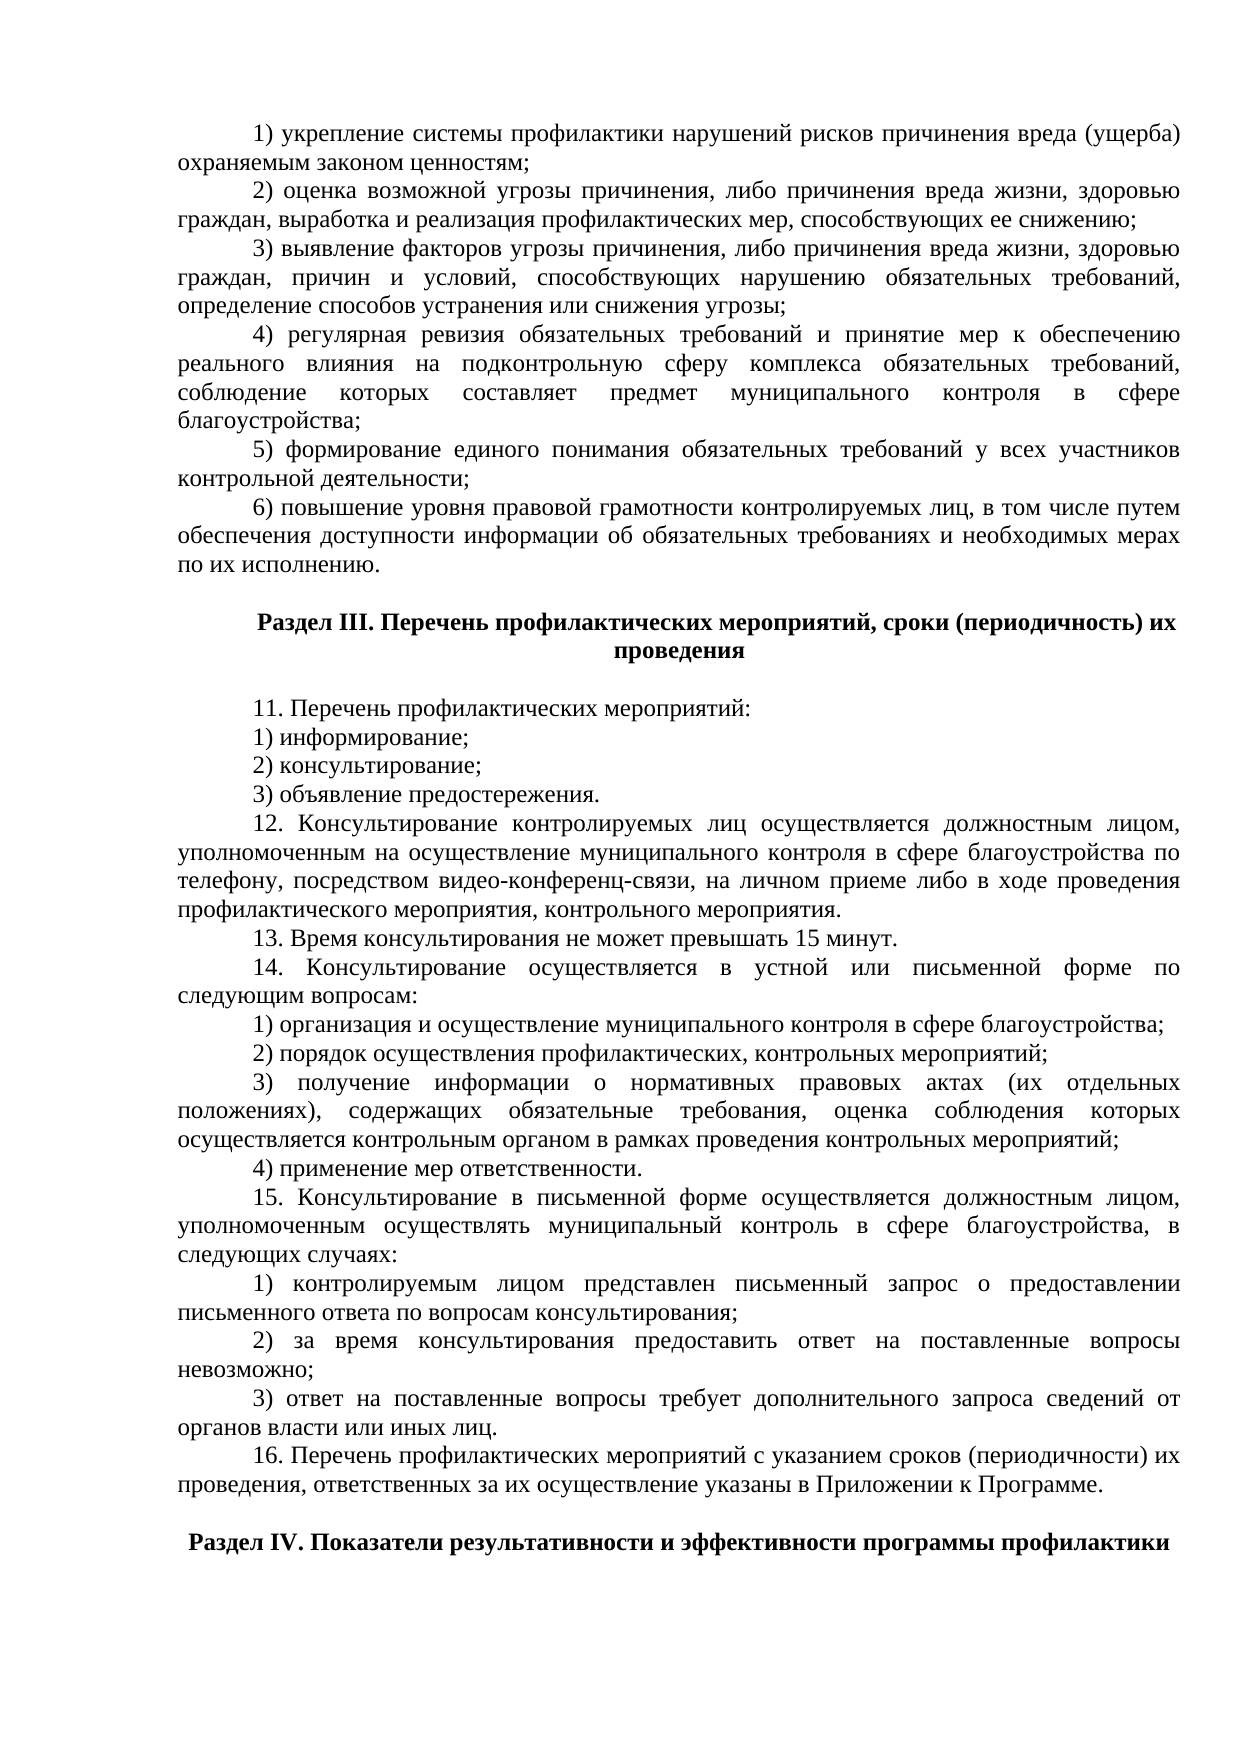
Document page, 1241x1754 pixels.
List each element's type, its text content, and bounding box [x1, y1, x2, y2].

text 1) укрепление системы профилактики нарушений рисков причинения вреда (ущерба) охраняемым законом ценностям; [177, 118, 1181, 176]
text Раздел III. Перечень профилактических мероприятий, сроки (периодичность) их проведения [177, 607, 1181, 664]
text 2) за время консультирования предоставить ответ на поставленные вопросы невозможно; [177, 1326, 1181, 1383]
text 1) контролируемым лицом представлен письменный запрос о предоставлении письменного ответа по вопросам консультирования; [177, 1268, 1181, 1326]
text 5) формирование единого понимания обязательных требований у всех участников контрольной деятельности; [177, 434, 1181, 492]
text 4) применение мер ответственности. [177, 1153, 1181, 1182]
text 15. Консультирование в письменной форме осуществляется должностным лицом, уполномоченным осуществлять муниципальный контроль в сфере благоустройства, в следующих случаях: [177, 1182, 1181, 1268]
text 12. Консультирование контролируемых лиц осуществляется должностным лицом, уполномоченным на осуществление муниципального контроля в сфере благоустройства по телефону, посредством видео-конференц-связи, на личном приеме либо в ходе проведения профилактического мероприятия, контрольного мероприятия. [177, 808, 1181, 923]
text 11. Перечень профилактических мероприятий: [177, 693, 1181, 722]
text 1) информирование; [177, 722, 1181, 751]
text 3) ответ на поставленные вопросы требует дополнительного запроса сведений от органов власти или иных лиц. [177, 1383, 1181, 1441]
text 14. Консультирование осуществляется в устной или письменной форме по следующим вопросам: [177, 952, 1181, 1009]
text 6) повышение уровня правовой грамотности контролируемых лиц, в том числе путем обеспечения доступности информации об обязательных требованиях и необходимых мерах по их исполнению. [177, 492, 1181, 578]
text 4) регулярная ревизия обязательных требований и принятие мер к обеспечению реального влияния на подконтрольную сферу комплекса обязательных требований, соблюдение которых составляет предмет муниципального контроля в сфере благоустройства; [177, 319, 1181, 434]
text 2) оценка возможной угрозы причинения, либо причинения вреда жизни, здоровью граждан, выработка и реализация профилактических мер, способствующих ее снижению; [177, 176, 1181, 233]
text 3) выявление факторов угрозы причинения, либо причинения вреда жизни, здоровью граждан, причин и условий, способствующих нарушению обязательных требований, определение способов устранения или снижения угрозы; [177, 233, 1181, 319]
text 13. Время консультирования не может превышать 15 минут. [177, 923, 1181, 952]
text 2) порядок осуществления профилактических, контрольных мероприятий; [177, 1038, 1181, 1067]
text 3) объявление предостережения. [177, 779, 1181, 808]
text 1) организация и осуществление муниципального контроля в сфере благоустройства; [177, 1009, 1181, 1038]
text Раздел IV. Показатели результативности и эффективности программы профилактики [177, 1527, 1181, 1556]
text 3) получение информации о нормативных правовых актах (их отдельных положениях), содержащих обязательные требования, оценка соблюдения которых осуществляется контрольным органом в рамках проведения контрольных мероприятий; [177, 1067, 1181, 1153]
text 2) консультирование; [177, 751, 1181, 779]
text 16. Перечень профилактических мероприятий с указанием сроков (периодичности) их проведения, ответственных за их осуществление указаны в Приложении к Программе. [177, 1441, 1181, 1498]
